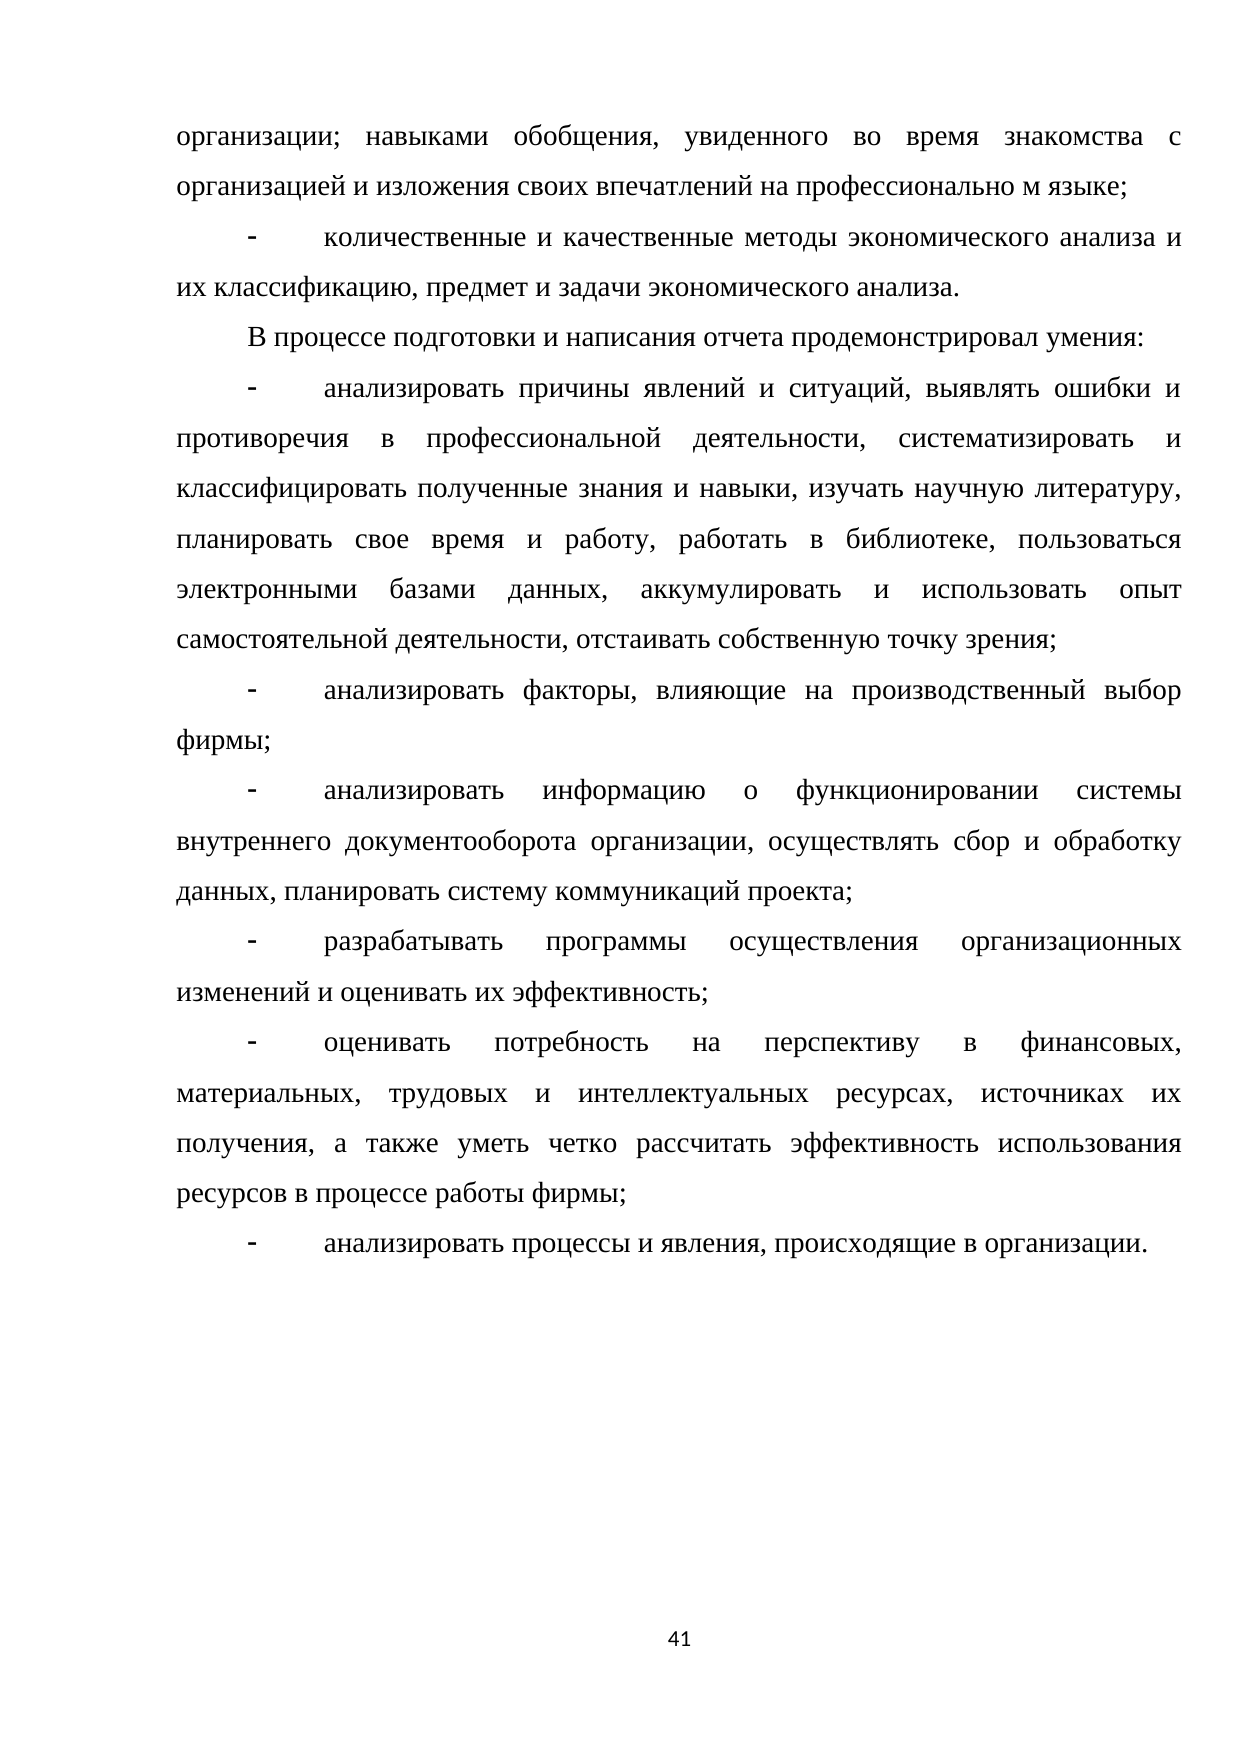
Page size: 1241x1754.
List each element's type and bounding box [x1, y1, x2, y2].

table_cell [173, 118, 1185, 1272]
